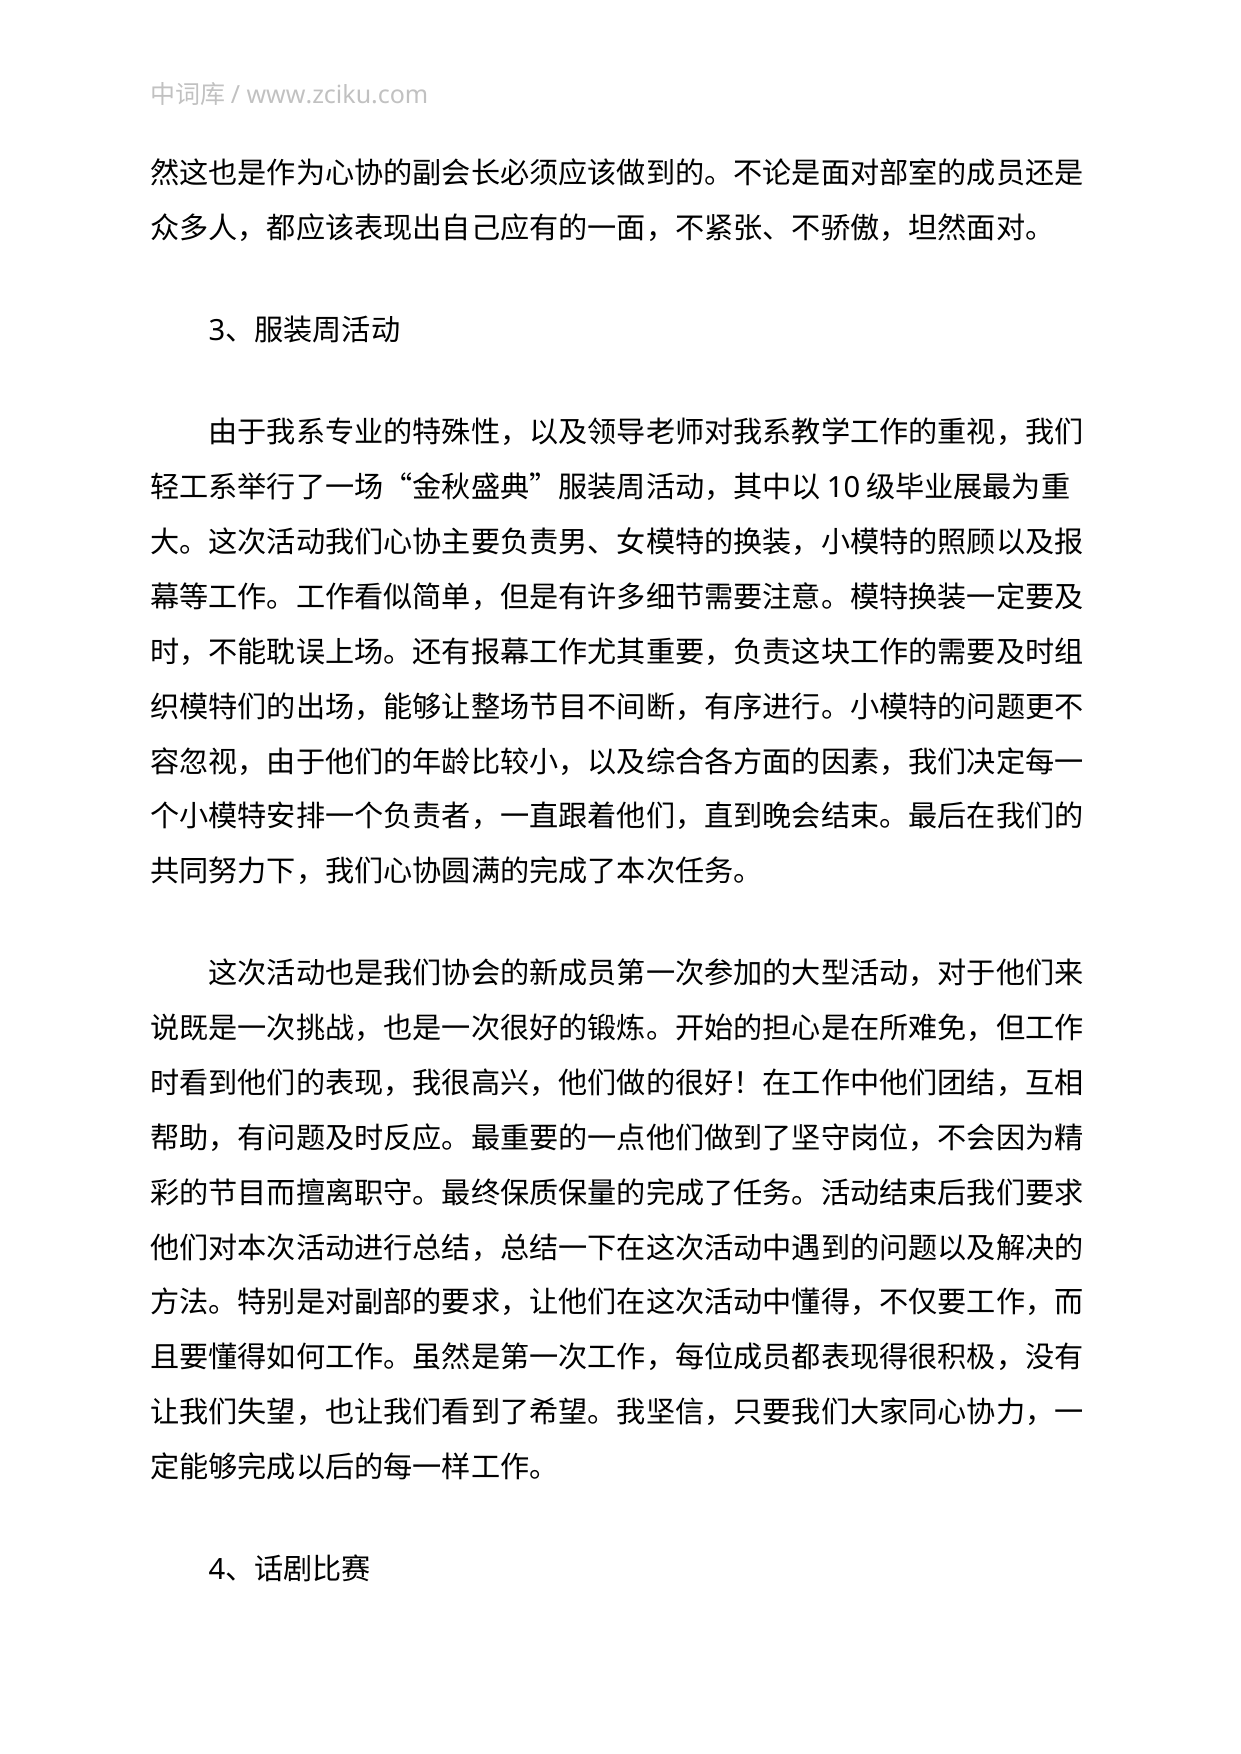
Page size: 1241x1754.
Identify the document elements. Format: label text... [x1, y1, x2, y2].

text 3、服装周活动 [150, 307, 1090, 349]
text 这次活动也是我们协会的新成员第一次参加的大型活动，对于他们来说既是一次挑战，也是一次很好的锻炼。开始的担心是在所难免，但工作时看到他们的表现，我很高兴，他们做的很好！在工作中他们团结，互相帮助，有问题及时反应。最重要的一点他们做到了坚守岗位，不会因为精彩的节目而擅离职守。最终保质保量的完成了任务。活动结束后我们要求他们对本次活动进行总结，总结一下在这次活动中遇到的问题以及解决的方法。特别是对副部的要求，让他们在这次活动中懂得，不仅要工作，而且要懂得如何工作。虽然是第一次工作，每位成员都表现得很积极，没有让我们失望，也让我们看到了希望。我坚信，只要我们大家同心协力，一定能够完成以后的每一样工作。 [150, 950, 1090, 1486]
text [150, 150, 1090, 247]
text 4、话剧比赛 [150, 1546, 1090, 1588]
text 由于我系专业的特殊性，以及领导老师对我系教学工作的重视，我们轻工系举行了一场“金秋盛典”服装周活动，其中以10级毕业展最为重大。这次活动我们心协主要负责男、女模特的换装，小模特的照顾以及报幕等工作。工作看似简单，但是有许多细节需要注意。模特换装一定要及时，不能耽误上场。还有报幕工作尤其重要，负责这块工作的需要及时组织模特们的出场，能够让整场节目不间断，有序进行。小模特的问题更不容忽视，由于他们的年龄比较小，以及综合各方面的因素，我们决定每一个小模特安排一个负责者，一直跟着他们，直到晚会结束。最后在我们的共同努力下，我们心协圆满的完成了本次任务。 [150, 409, 1090, 890]
